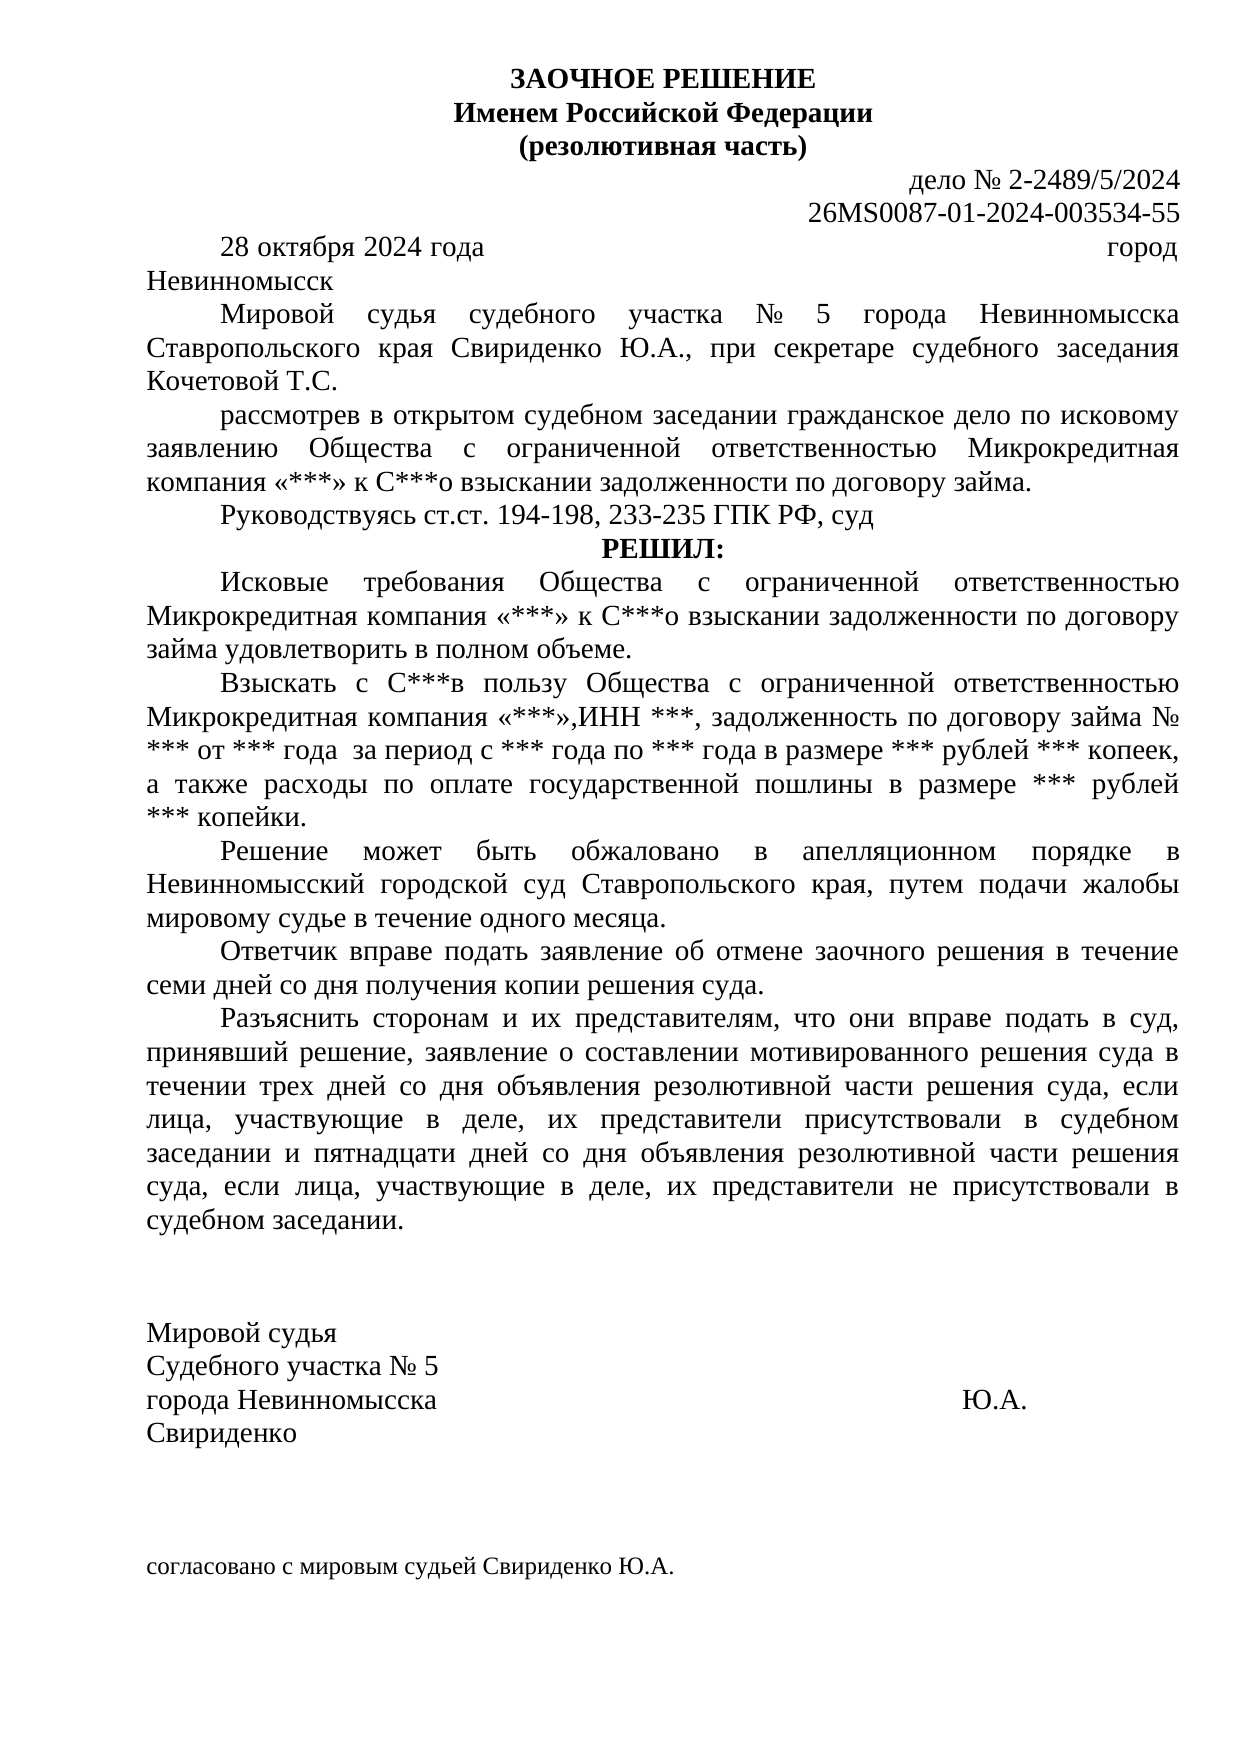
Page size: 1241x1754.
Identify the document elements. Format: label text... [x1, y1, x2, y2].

text ЗАОЧНОЕ РЕШЕНИЕ [146, 61, 1180, 95]
text Именем Российской Федерации (резолютивная часть) [146, 95, 1180, 162]
text дело № 2-2489/5/2024 [146, 162, 1180, 196]
text Ответчик вправе подать заявление об отмене заочного решения в течение семи дней со дня получения копии решения суда. [146, 933, 1180, 1001]
text города Невинномысска Ю.А. Свириденко [146, 1382, 1180, 1449]
text 28 октября 2024 года город Невинномысск [146, 229, 1180, 296]
text Исковые требования Общества с ограниченной ответственностью Микрокредитная компания «***» к С***о взыскании задолженности по договору займа удовлетворить в полном объеме. [146, 564, 1180, 665]
text Разъяснить сторонам и их представителям, что они вправе подать в суд, принявший решение, заявление о составлении мотивированного решения суда в течении трех дней со дня объявления резолютивной части решения суда, если лица, участвующие в деле, их представители присутствовали в судебном заседании и пятнадцати дней со дня объявления резолютивной части решения суда, если лица, участвующие в деле, их представители не присутствовали в судебном заседании. [146, 1001, 1180, 1235]
text Мировой судья судебного участка № 5 города Невинномысска Ставропольского края Свириденко Ю.А., при секретаре судебного заседания Кочетовой Т.С. [146, 296, 1180, 397]
text 26MS0087-01-2024-003534-55 [146, 196, 1180, 229]
text РЕШИЛ: [146, 531, 1180, 564]
text Мировой судья [146, 1315, 1180, 1348]
text Решение может быть обжаловано в апелляционном порядке в Невинномысский городской суд Ставропольского края, путем подачи жалобы мировому судье в течение одного месяца. [146, 833, 1180, 933]
text согласовано с мировым судьей Свириденко Ю.А. [146, 1551, 1180, 1580]
text Взыскать с С***в пользу Общества с ограниченной ответственностью Микрокредитная компания «***»,ИНН ***, задолженность по договору займа № *** от *** года за период с *** года по *** года в размере *** рублей *** копеек, а также расходы по оплате государственной пошлины в размере *** рублей *** копейки. [146, 665, 1180, 833]
text Руководствуясь ст.ст. 194-198, 233-235 ГПК РФ, суд [146, 497, 1180, 531]
text Судебного участка № 5 [146, 1348, 1180, 1382]
text рассмотрев в открытом судебном заседании гражданское дело по исковому заявлению Общества с ограниченной ответственностью Микрокредитная компания «***» к С***о взыскании задолженности по договору займа. [146, 397, 1180, 497]
